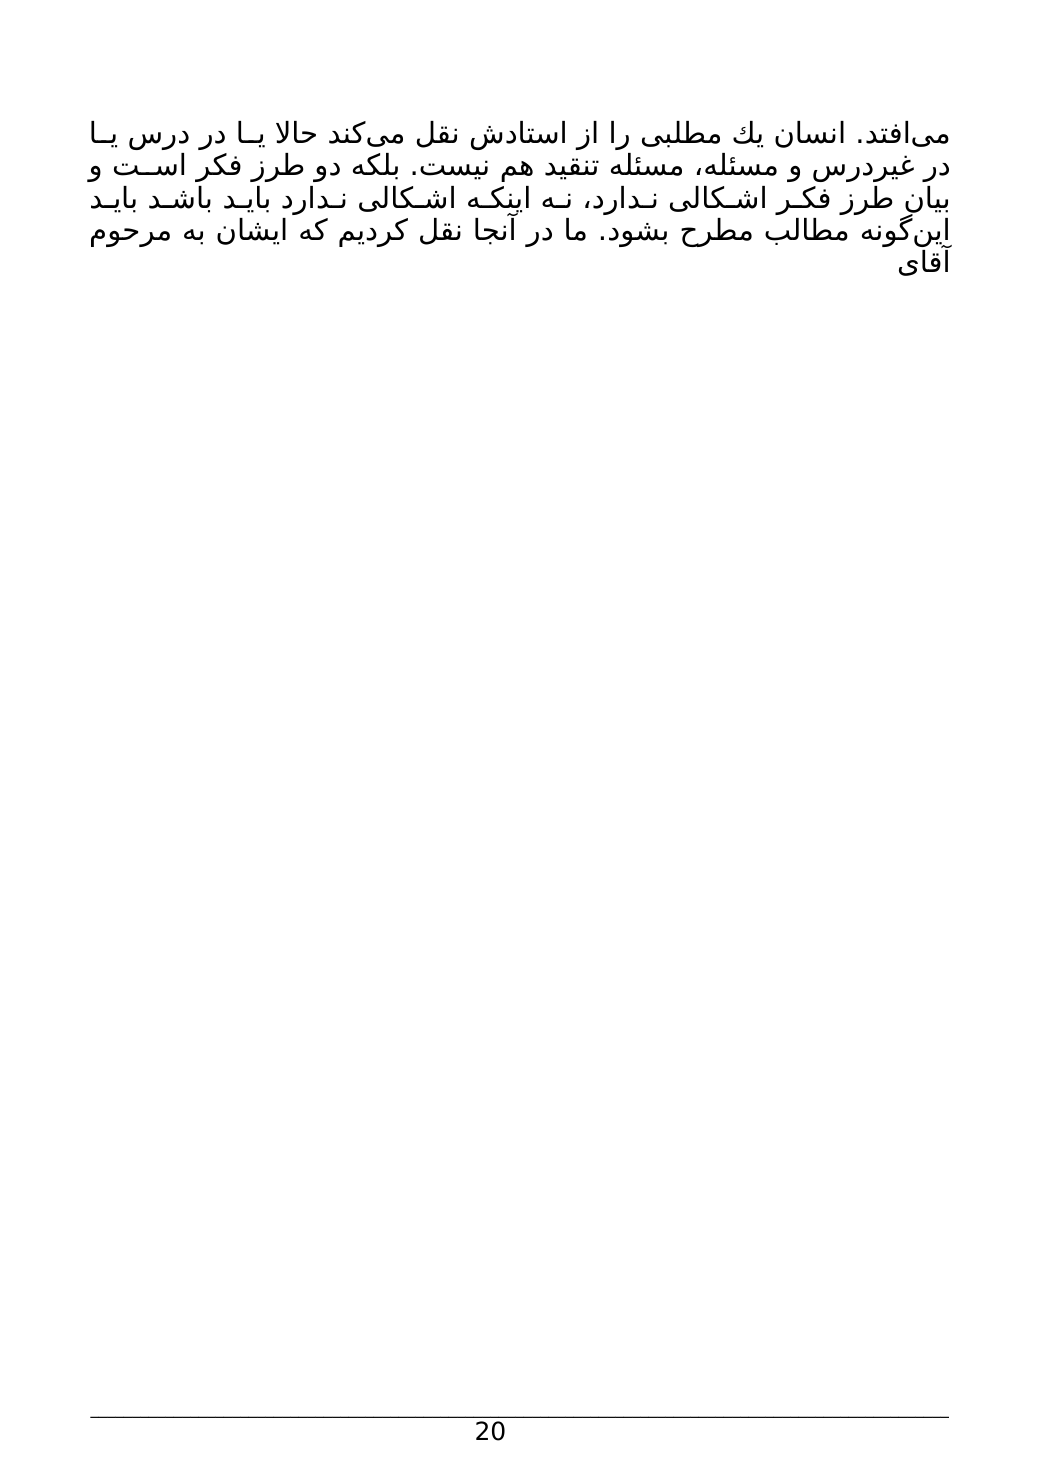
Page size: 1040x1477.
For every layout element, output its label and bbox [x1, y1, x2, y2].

text [89, 118, 951, 279]
